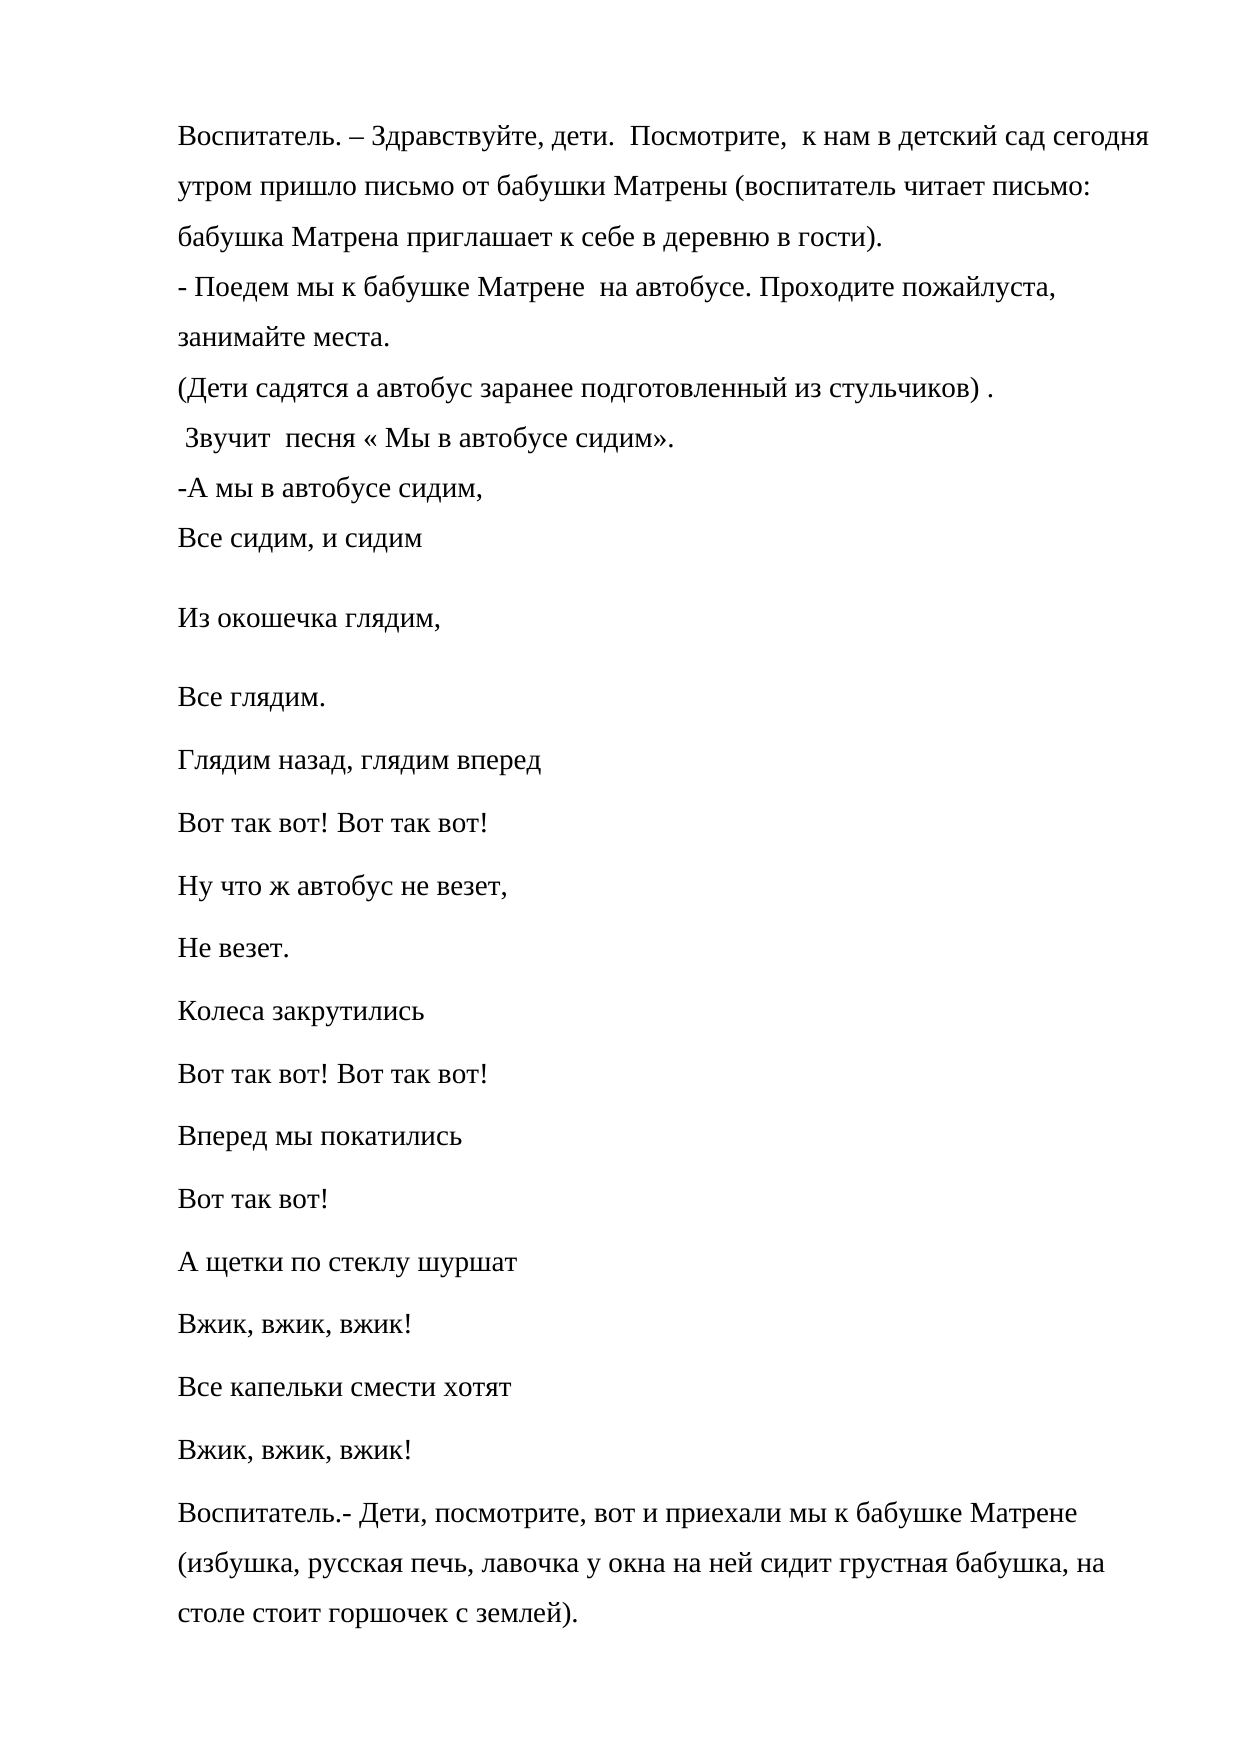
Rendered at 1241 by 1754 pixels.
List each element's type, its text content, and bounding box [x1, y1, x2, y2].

text Воспитатель. – Здравствуйте, дети. Посмотрите, к нам в детский сад сегодня утром пришло письмо от бабушки Матрены (воспитатель читает письмо: бабушка Матрена приглашает к себе в деревню в гости). [177, 118, 1152, 252]
text Вот так вот! [177, 1181, 1152, 1215]
text Вот так вот! Вот так вот! [177, 805, 1152, 838]
text Колеса закрутились [177, 993, 1152, 1027]
text А щетки по стеклу шуршат [177, 1244, 1152, 1277]
text Все сидим, и сидим [177, 521, 1152, 554]
text Ну что ж автобус не везет, [177, 868, 1152, 901]
text Вжик, вжик, вжик! [177, 1432, 1152, 1466]
text Звучит песня « Мы в автобусе сидим». [177, 420, 1152, 453]
text (Дети садятся а автобус заранее подготовленный из стульчиков) . [177, 370, 1152, 403]
text Вот так вот! Вот так вот! [177, 1056, 1152, 1089]
text Глядим назад, глядим вперед [177, 742, 1152, 776]
text -А мы в автобусе сидим, [177, 470, 1152, 504]
text Вжик, вжик, вжик! [177, 1307, 1152, 1340]
text Все глядим. [177, 679, 1152, 713]
text Из окошечка глядим, [177, 600, 1152, 634]
text Воспитатель.- Дети, посмотрите, вот и приехали мы к бабушке Матрене (избушка, русская печь, лавочка у окна на ней сидит грустная бабушка, на столе стоит горшочек с землей). [177, 1495, 1152, 1629]
text Все капельки смести хотят [177, 1369, 1152, 1403]
text Не везет. [177, 930, 1152, 964]
text Вперед мы покатились [177, 1118, 1152, 1152]
text - Поедем мы к бабушке Матрене на автобусе. Проходите пожайлуста, занимайте места. [177, 269, 1152, 353]
